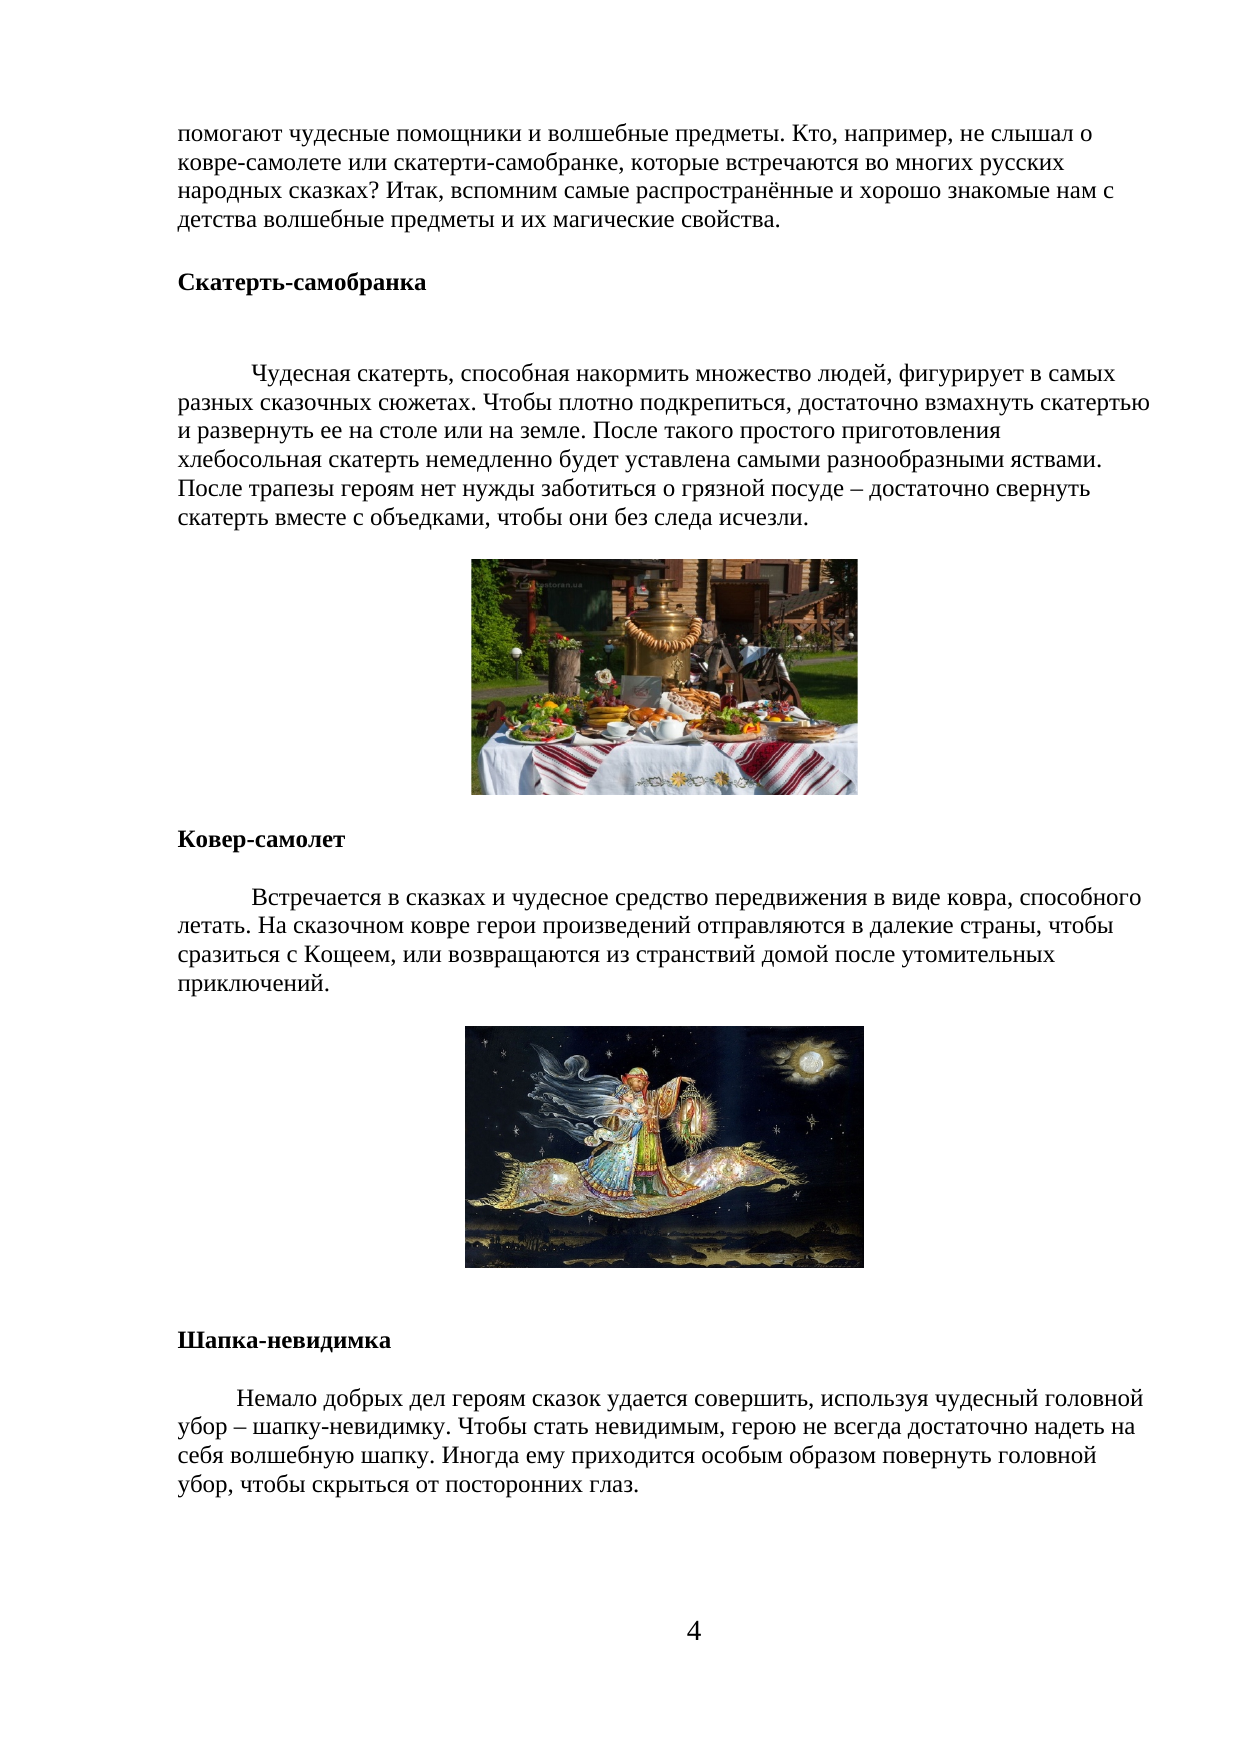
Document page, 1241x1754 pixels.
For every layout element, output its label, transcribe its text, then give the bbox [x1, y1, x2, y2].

text Ковер-самолет [177, 824, 1152, 853]
picture [465, 1026, 864, 1268]
text Шапка-невидимка [177, 1296, 1152, 1354]
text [177, 118, 1152, 329]
text Чудесная скатерть, способная накормить множество людей, фигурирует в самых разных сказочных сюжетах. Чтобы плотно подкрепиться, достаточно взмахнуть скатертью и развернуть ее на столе или на земле. После такого простого приготовления хлебосольная скатерть немедленно будет уставлена самыми разнообразными яствами. После трапезы героям нет нужды заботиться о грязной посуде – достаточно свернуть скатерть вместе с объедками, чтобы они без следа исчезли. [177, 358, 1152, 531]
picture [471, 559, 858, 795]
text Немало добрых дел героям сказок удается совершить, используя чудесный головной убор – шапку-невидимку. Чтобы стать невидимым, герою не всегда достаточно надеть на себя волшебную шапку. Иногда ему приходится особым образом повернуть головной убор, чтобы скрыться от посторонних глаз. [177, 1383, 1152, 1498]
text Встречается в сказках и чудесное средство передвижения в виде ковра, способного летать. На сказочном ковре герои произведений отправляются в далекие страны, чтобы сразиться с Кощеем, или возвращаются из странствий домой после утомительных приключений. [177, 882, 1152, 997]
